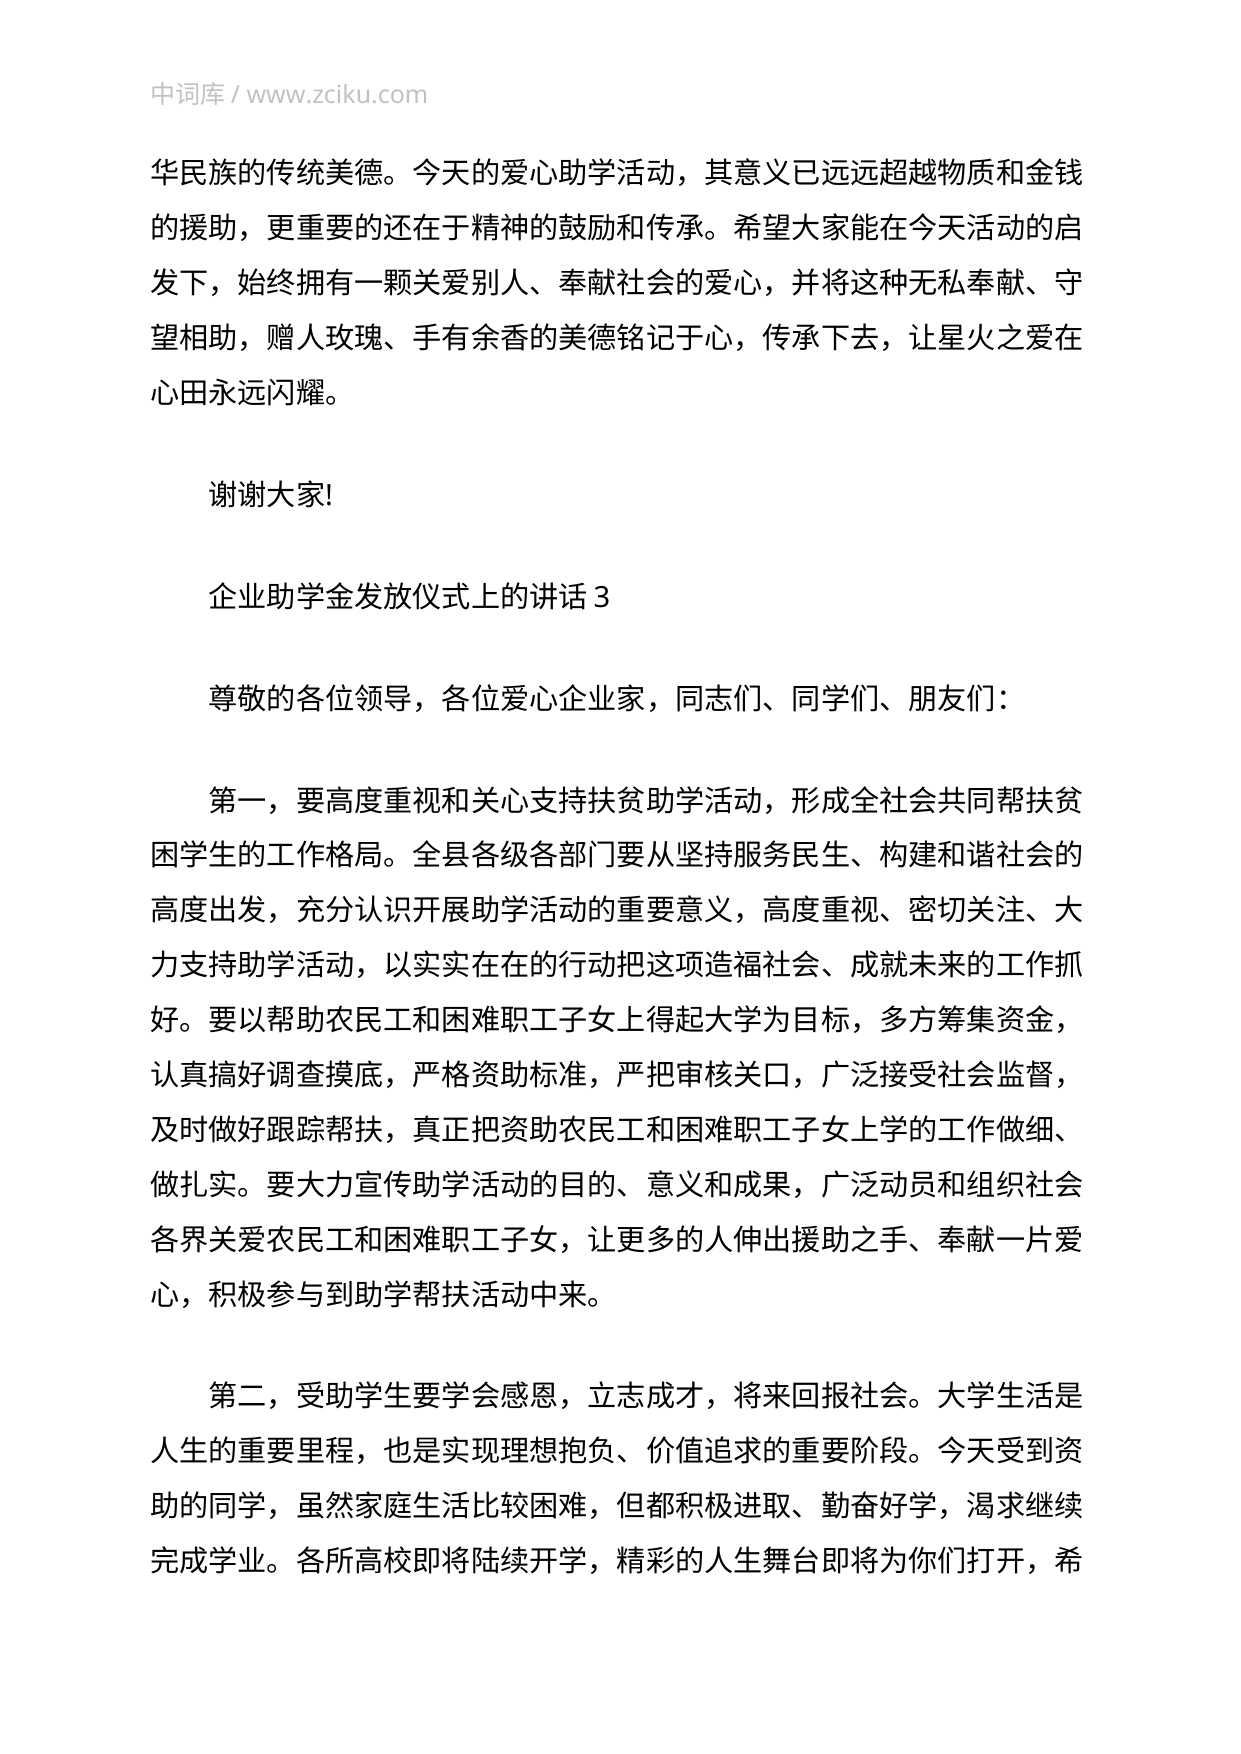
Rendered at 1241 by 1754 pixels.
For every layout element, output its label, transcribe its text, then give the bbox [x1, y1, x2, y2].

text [150, 150, 1090, 412]
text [150, 1373, 1090, 1580]
text 谢谢大家! [150, 471, 1090, 514]
text 企业助学金发放仪式上的讲话3 [150, 573, 1090, 616]
text 第一，要高度重视和关心支持扶贫助学活动，形成全社会共同帮扶贫困学生的工作格局。全县各级各部门要从坚持服务民生、构建和谐社会的高度出发，充分认识开展助学活动的重要意义，高度重视、密切关注、大力支持助学活动，以实实在在的行动把这项造福社会、成就未来的工作抓好。要以帮助农民工和困难职工子女上得起大学为目标，多方筹集资金，认真搞好调查摸底，严格资助标准，严把审核关口，广泛接受社会监督，及时做好跟踪帮扶，真正把资助农民工和困难职工子女上学的工作做细、做扎实。要大力宣传助学活动的目的、意义和成果，广泛动员和组织社会各界关爱农民工和困难职工子女，让更多的人伸出援助之手、奉献一片爱心，积极参与到助学帮扶活动中来。 [150, 777, 1090, 1313]
text 尊敬的各位领导，各位爱心企业家，同志们、同学们、朋友们： [150, 675, 1090, 718]
